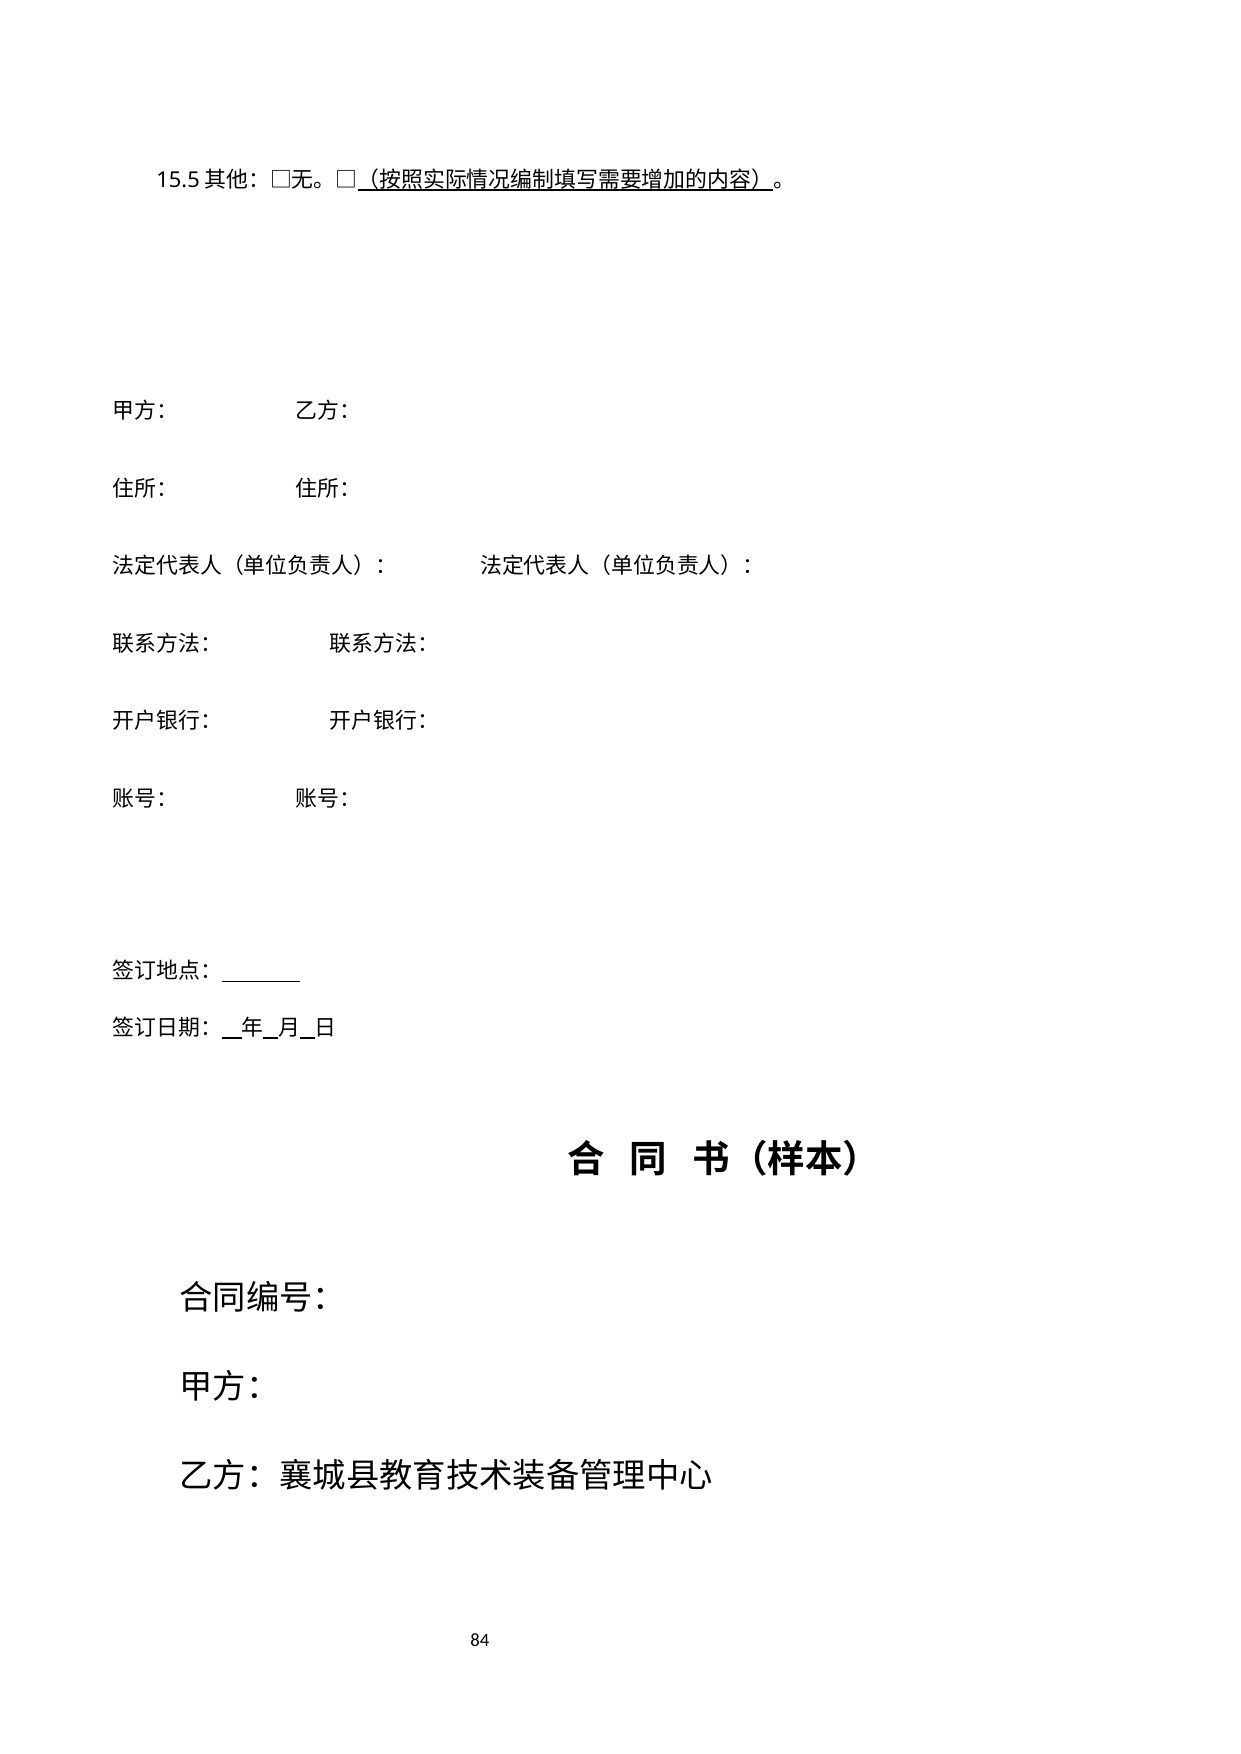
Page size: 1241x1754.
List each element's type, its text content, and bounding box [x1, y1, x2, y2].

text 联系方法： 联系方法： [112, 625, 1128, 658]
text 账号： 账号： [112, 780, 1128, 813]
text 开户银行： 开户银行： [112, 703, 1128, 735]
text 甲方： 乙方： [112, 393, 1128, 425]
text 法定代表人（单位负责人）： 法定代表人（单位负责人）： [112, 548, 1128, 580]
text 甲方： [112, 1351, 1128, 1416]
text 15.5其他：□无。□（按照实际情况编制填写需要增加的内容）。 [112, 162, 1128, 194]
text 住所： 住所： [112, 470, 1128, 503]
text 签订日期： 年 月 日 [112, 1009, 1128, 1042]
text 合同编号： [112, 1262, 1128, 1327]
text 签订地点： [112, 953, 1128, 986]
text 乙方：襄城县教育技术装备管理中心 [112, 1441, 1128, 1506]
text 合 同 书（样本） [112, 1123, 1128, 1188]
